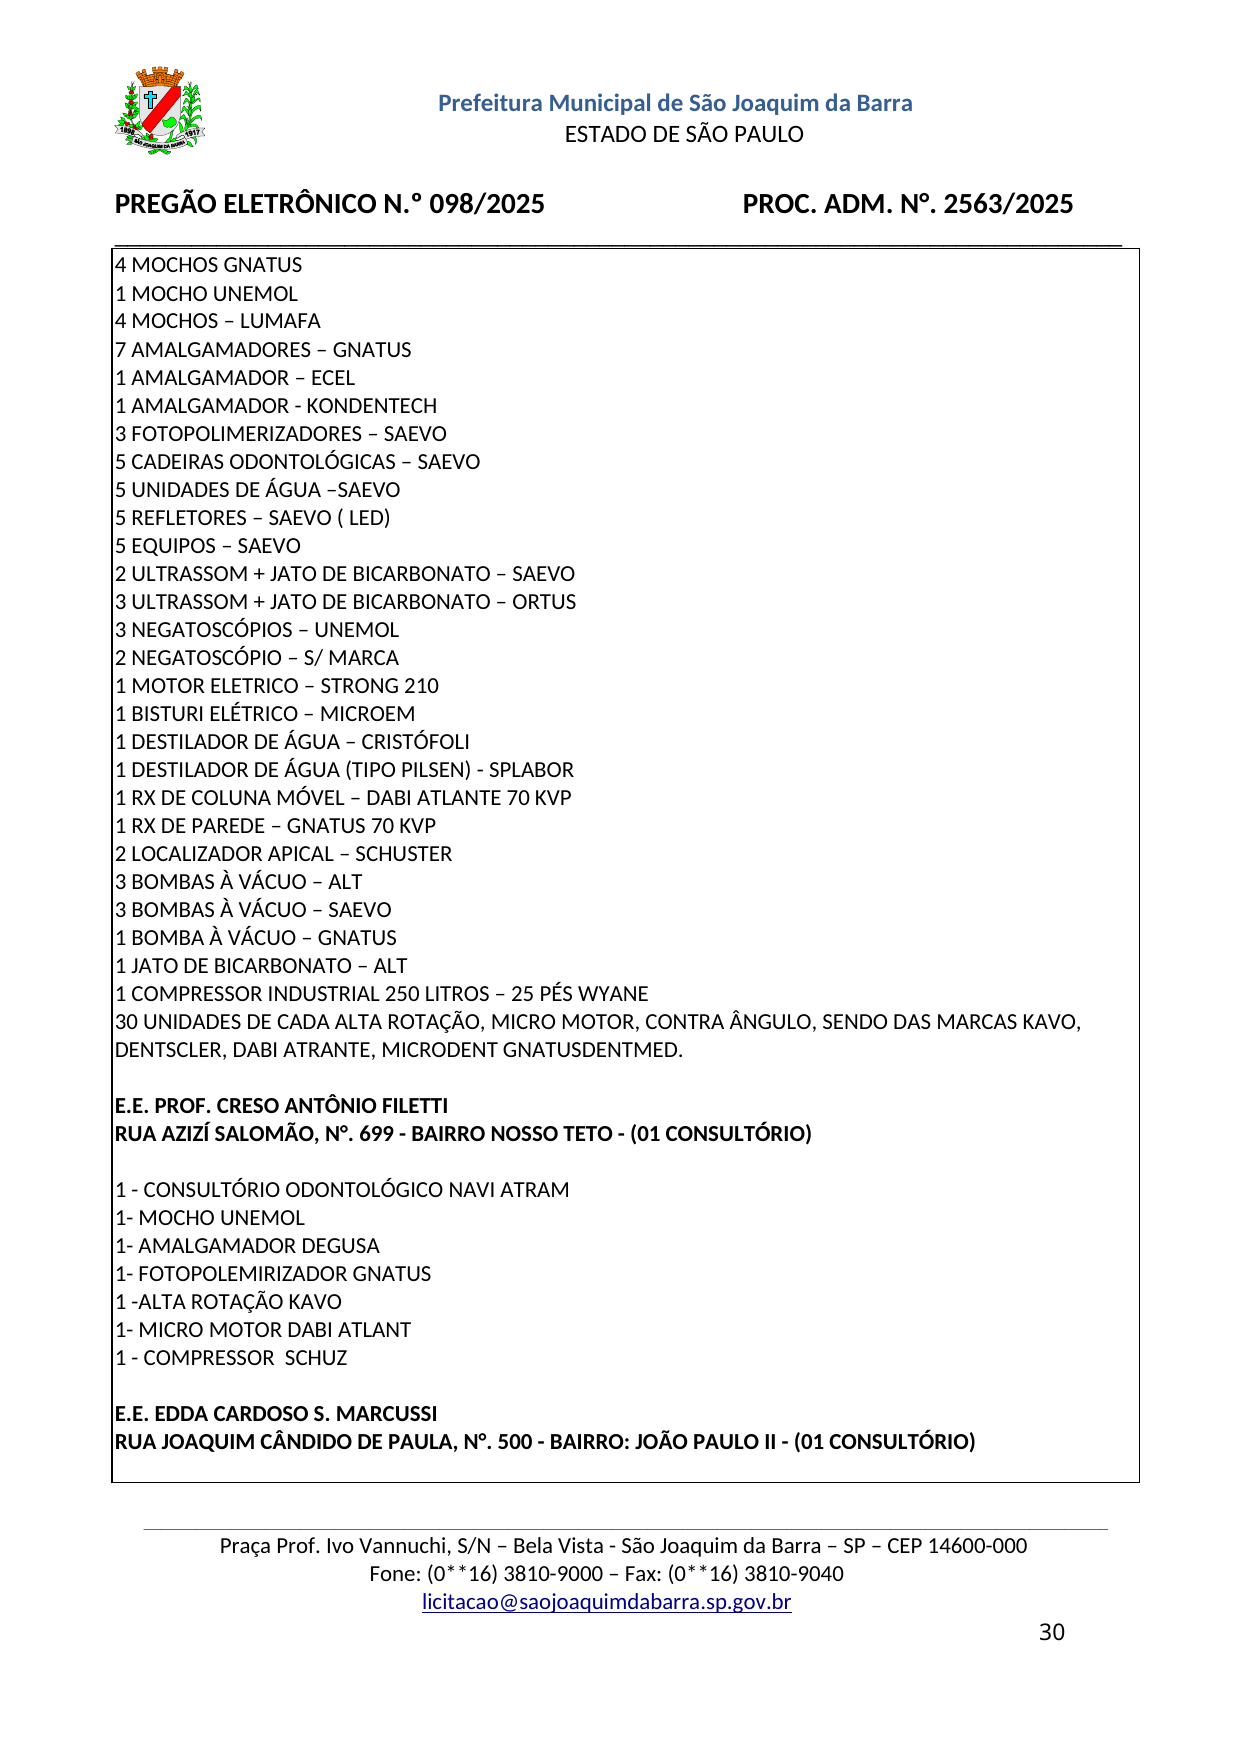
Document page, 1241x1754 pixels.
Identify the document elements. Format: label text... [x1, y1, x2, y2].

text RUA JOAQUIM CÂNDIDO DE PAULA, N°. 500 - BAIRRO: JOÃO PAULO II - (01 CONSULTÓRIO) [114, 1427, 1137, 1456]
text 5 CADEIRAS ODONTOLÓGICAS – SAEVO [114, 447, 1137, 475]
text 4 MOCHOS GNATUS [113, 249, 1139, 279]
text 1 -ALTA ROTAÇÃO KAVO [114, 1287, 1137, 1315]
text 30 UNIDADES DE CADA ALTA ROTAÇÃO, MICRO MOTOR, CONTRA ÂNGULO, SENDO DAS MARCAS KAVO, DENTSCLER, DABI ATRANTE, MICRODENT GNATUSDENTMED. [114, 1007, 1137, 1063]
text 1 RX DE COLUNA MÓVEL – DABI ATLANTE 70 KVP [114, 783, 1137, 811]
text 2 NEGATOSCÓPIO – S/ MARCA [114, 643, 1137, 671]
text 1 COMPRESSOR INDUSTRIAL 250 LITROS – 25 PÉS WYANE [114, 979, 1137, 1007]
text 4 MOCHOS – LUMAFA [114, 307, 1137, 335]
text 7 AMALGAMADORES – GNATUS [114, 335, 1137, 363]
text 1 BISTURI ELÉTRICO – MICROEM [114, 699, 1137, 727]
text 1- MOCHO UNEMOL [114, 1203, 1137, 1231]
text 1- AMALGAMADOR DEGUSA [114, 1231, 1137, 1259]
text 1 MOTOR ELETRICO – STRONG 210 [114, 671, 1137, 699]
text E.E. EDDA CARDOSO S. MARCUSSI [114, 1399, 1137, 1427]
text 1- FOTOPOLEMIRIZADOR GNATUS [114, 1259, 1137, 1287]
text 5 EQUIPOS – SAEVO [114, 531, 1137, 559]
text 1 - COMPRESSOR SCHUZ [114, 1343, 1137, 1371]
text 3 FOTOPOLIMERIZADORES – SAEVO [114, 419, 1137, 447]
text 1 RX DE PAREDE – GNATUS 70 KVP [114, 811, 1137, 839]
text 1 DESTILADOR DE ÁGUA (TIPO PILSEN) - SPLABOR [114, 755, 1137, 783]
text 1 AMALGAMADOR - KONDENTECH [114, 391, 1137, 419]
text 1 MOCHO UNEMOL [114, 279, 1137, 307]
text 1 - CONSULTÓRIO ODONTOLÓGICO NAVI ATRAM [114, 1175, 1137, 1203]
text 3 BOMBAS À VÁCUO – ALT [114, 867, 1137, 895]
text 3 BOMBAS À VÁCUO – SAEVO [114, 895, 1137, 923]
text 2 LOCALIZADOR APICAL – SCHUSTER [114, 839, 1137, 867]
text 3 NEGATOSCÓPIOS – UNEMOL [114, 615, 1137, 643]
text 5 REFLETORES – SAEVO ( LED) [114, 503, 1137, 531]
text E.E. PROF. CRESO ANTÔNIO FILETTI [114, 1091, 1137, 1119]
text 3 ULTRASSOM + JATO DE BICARBONATO – ORTUS [114, 587, 1137, 615]
text 1 JATO DE BICARBONATO – ALT [114, 951, 1137, 979]
text 2 ULTRASSOM + JATO DE BICARBONATO – SAEVO [114, 559, 1137, 587]
text 1 AMALGAMADOR – ECEL [114, 363, 1137, 391]
text 1- MICRO MOTOR DABI ATLANT [114, 1315, 1137, 1343]
text 5 UNIDADES DE ÁGUA –SAEVO [114, 475, 1137, 503]
text 1 DESTILADOR DE ÁGUA – CRISTÓFOLI [114, 727, 1137, 755]
text RUA AZIZÍ SALOMÃO, N°. 699 - BAIRRO NOSSO TETO - (01 CONSULTÓRIO) [114, 1119, 1137, 1147]
text 1 BOMBA À VÁCUO – GNATUS [114, 923, 1137, 951]
